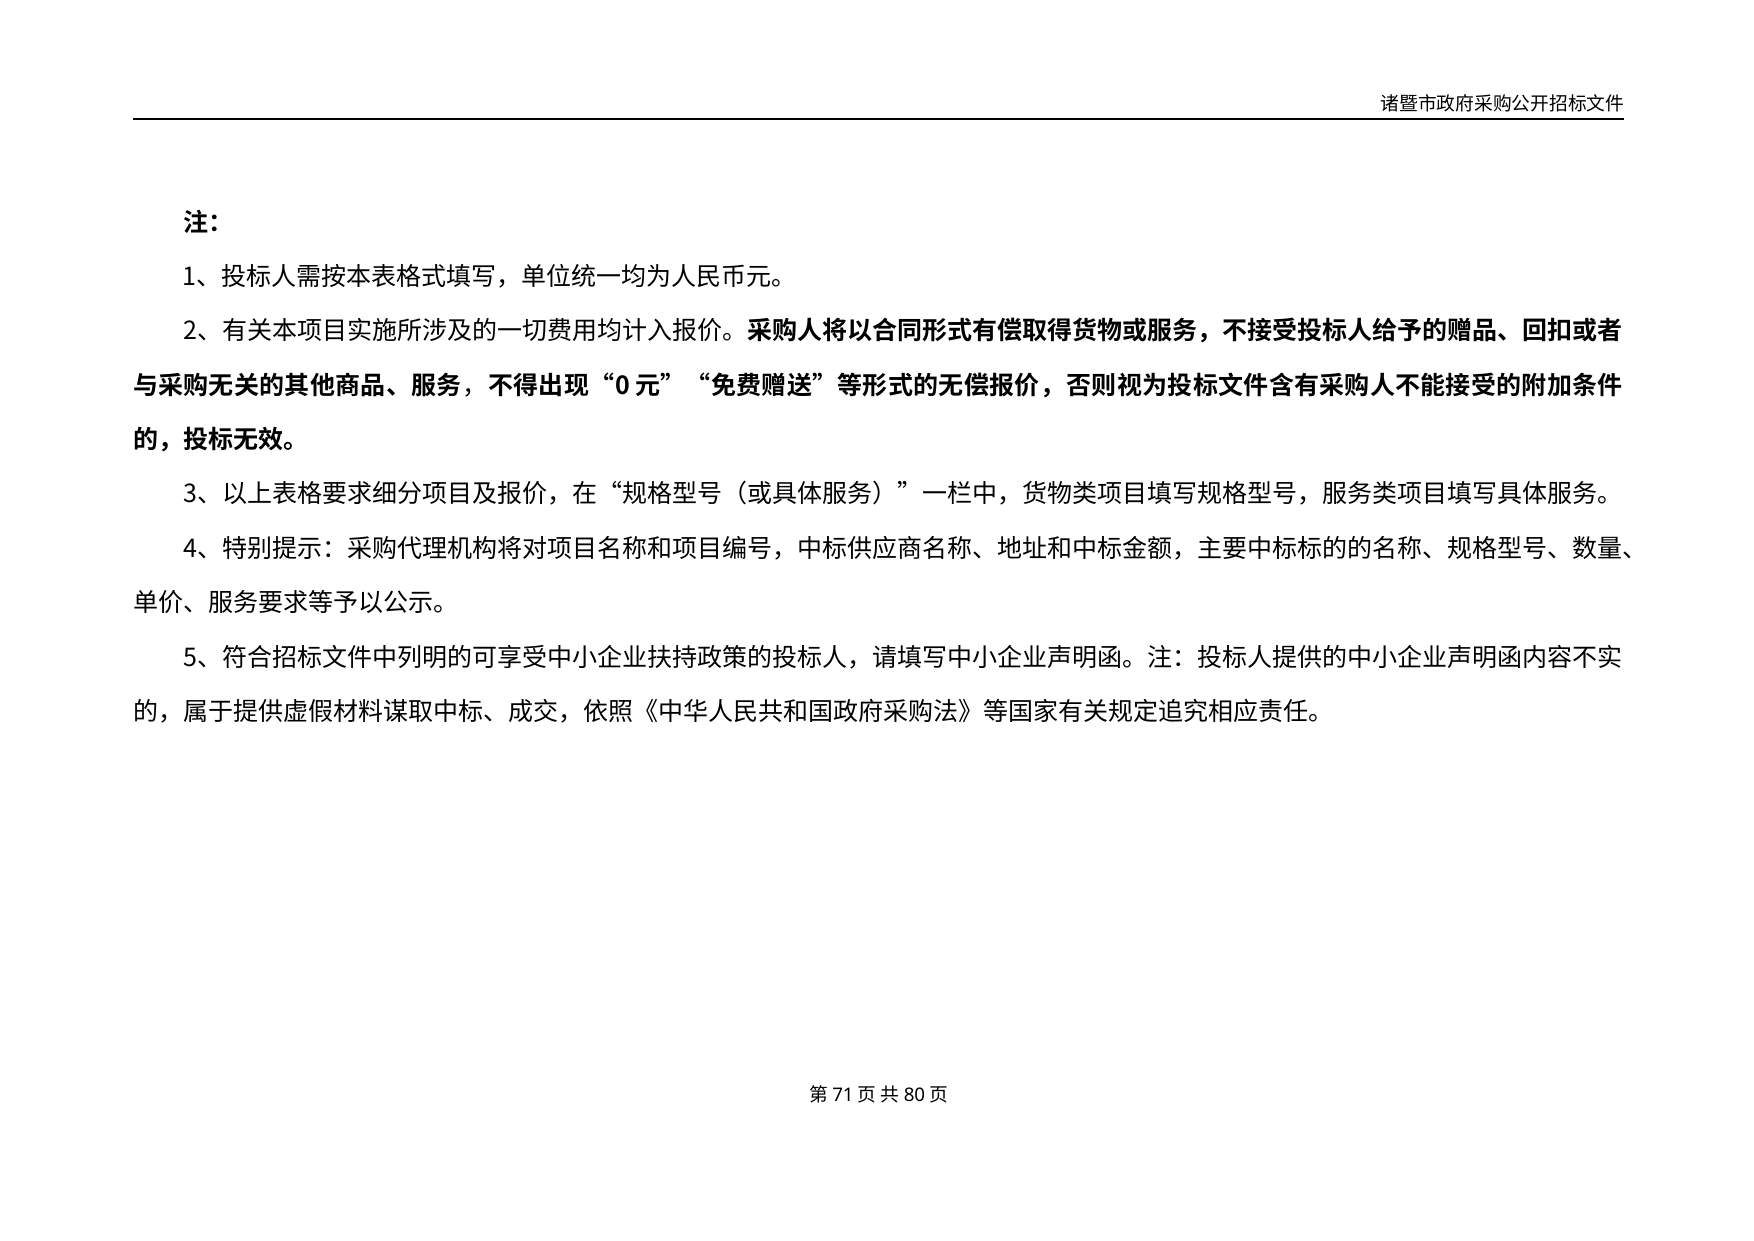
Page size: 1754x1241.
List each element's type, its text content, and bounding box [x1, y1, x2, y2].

text 5、符合招标文件中列明的可享受中小企业扶持政策的投标人，请填写中小企业声明函。注：投标人提供的中小企业声明函内容不实的，属于提供虚假材料谋取中标、成交，依照《中华人民共和国政府采购法》等国家有关规定追究相应责任。 [133, 637, 1624, 728]
text 4、特别提示：采购代理机构将对项目名称和项目编号，中标供应商名称、地址和中标金额，主要中标标的的名称、规格型号、数量、单价、服务要求等予以公示。 [133, 528, 1624, 619]
text 2、有关本项目实施所涉及的一切费用均计入报价。采购人将以合同形式有偿取得货物或服务，不接受投标人给予的赠品、回扣或者与采购无关的其他商品、服务，不得出现“0元”“免费赠送”等形式的无偿报价，否则视为投标文件含有采购人不能接受的附加条件的，投标无效。 [133, 311, 1624, 456]
text 3、以上表格要求细分项目及报价，在“规格型号（或具体服务）”一栏中，货物类项目填写规格型号，服务类项目填写具体服务。 [133, 474, 1624, 510]
text 注： [183, 202, 1624, 238]
text 1、投标人需按本表格式填写，单位统一均为人民币元。 [133, 256, 1624, 293]
